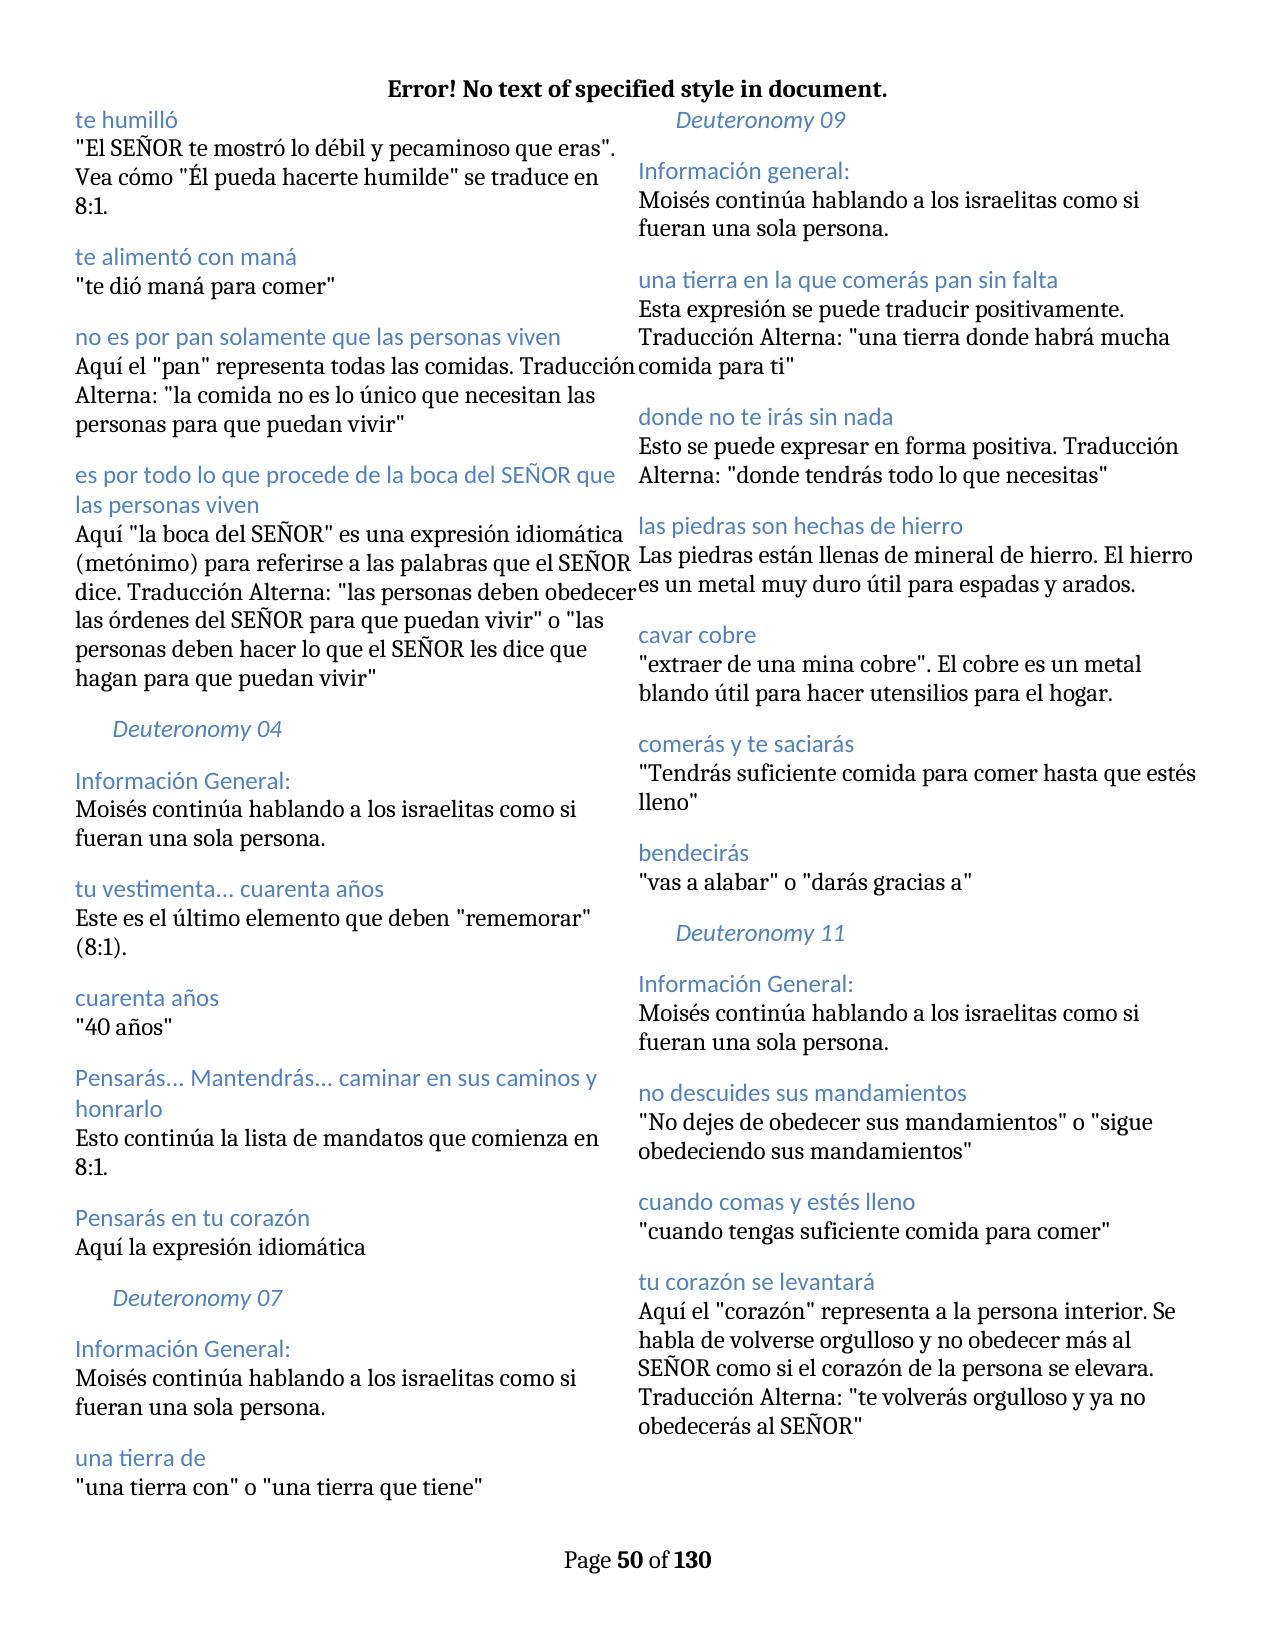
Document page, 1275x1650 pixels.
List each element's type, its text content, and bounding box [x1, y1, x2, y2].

text "40 años" [75, 1013, 637, 1042]
text "extraer de una mina cobre". El cobre es un metal blando útil para hacer utensilios para el hogar. [638, 650, 1200, 707]
text Aquí el "pan" representa todas las comidas. Traducción Alterna: "la comida no es lo único que necesitan las personas para que puedan vivir" [75, 352, 637, 438]
subtitle Pensarás en tu corazón [75, 1202, 637, 1232]
subtitle Información General: [75, 765, 637, 795]
text Aquí la expresión idiomática [75, 1232, 637, 1261]
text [75, 1364, 637, 1421]
text Aquí "la boca del SEÑOR" es una expresión idiomática (metónimo) para referirse a las palabras que el SEÑOR dice. Traducción Alterna: "las personas deben obedecer las órdenes del SEÑOR para que puedan vivir" o "las personas deben hacer lo que el SEÑOR les dice que hagan para que puedan vivir" [75, 520, 637, 693]
text "cuando tengas suficiente comida para comer" [638, 1217, 1200, 1245]
text Aquí el "corazón" representa a la persona interior. Se habla de volverse orgulloso y no obedecer más al SEÑOR como si el corazón de la persona se elevara. Traducción Alterna: "te volverás orgulloso y ya no obedecerás al SEÑOR" [638, 1297, 1200, 1441]
subtitle tu vestimenta... cuarenta años [75, 874, 637, 904]
subtitle Pensarás... Mantendrás... caminar en sus caminos y honrarlo [75, 1063, 637, 1124]
text Esto se puede expresar en forma positiva. Traducción Alterna: "donde tendrás todo lo que necesitas" [638, 432, 1200, 489]
subtitle bendecirás [638, 837, 1200, 867]
subtitle te alimentó con maná [75, 241, 637, 272]
text "El SEÑOR te mostró lo débil y pecaminoso que eras". Vea cómo "Él pueda hacerte humilde" se traduce en 8:1. [75, 134, 637, 221]
subtitle una tierra de [75, 1442, 637, 1473]
subtitle Información general: [638, 155, 1200, 186]
text "te dió maná para comer" [75, 272, 637, 301]
text "una tierra con" o "una tierra que tiene" [75, 1473, 637, 1502]
text Moisés continúa hablando a los israelitas como si fueran una sola persona. [638, 186, 1200, 243]
subtitle tu corazón se levantará [638, 1266, 1200, 1297]
subtitle una tierra en la que comerás pan sin falta [638, 264, 1200, 294]
text Moisés continúa hablando a los israelitas como si fueran una sola persona. [638, 999, 1200, 1056]
subtitle las piedras son hechas de hierro [638, 510, 1200, 541]
text Esto continúa la lista de mandatos que comienza en 8:1. [75, 1124, 637, 1181]
subtitle Deuteronomy 04 [75, 713, 637, 744]
text "No dejes de obedecer sus mandamientos" o "sigue obedeciendo sus mandamientos" [638, 1108, 1200, 1165]
text Las piedras están llenas de mineral de hierro. El hierro es un metal muy duro útil para espadas y arados. [638, 541, 1200, 598]
subtitle cuando comas y estés lleno [638, 1186, 1200, 1217]
text "vas a alabar" o "darás gracias a" [638, 867, 1200, 896]
subtitle no es por pan solamente que las personas viven [75, 321, 637, 352]
text Este es el último elemento que deben "rememorar" (8:1). [75, 904, 637, 962]
subtitle te humilló [75, 104, 637, 134]
subtitle Deuteronomy 09 [638, 104, 1200, 134]
subtitle comerás y te saciarás [638, 728, 1200, 759]
subtitle Información General: [75, 1333, 637, 1364]
subtitle cavar cobre [638, 619, 1200, 650]
text "Tendrás suficiente comida para comer hasta que estés lleno" [638, 759, 1200, 816]
text Moisés continúa hablando a los israelitas como si fueran una sola persona. [75, 795, 637, 853]
subtitle no descuides sus mandamientos [638, 1077, 1200, 1108]
subtitle Deuteronomy 11 [638, 917, 1200, 948]
subtitle donde no te irás sin nada [638, 402, 1200, 432]
text Esta expresión se puede traducir positivamente. Traducción Alterna: "una tierra donde habrá mucha comida para ti" [638, 294, 1200, 381]
subtitle Deuteronomy 07 [75, 1282, 637, 1313]
subtitle Información General: [638, 968, 1200, 999]
subtitle es por todo lo que procede de la boca del SEÑOR que las personas viven [75, 459, 637, 520]
subtitle cuarenta años [75, 982, 637, 1013]
